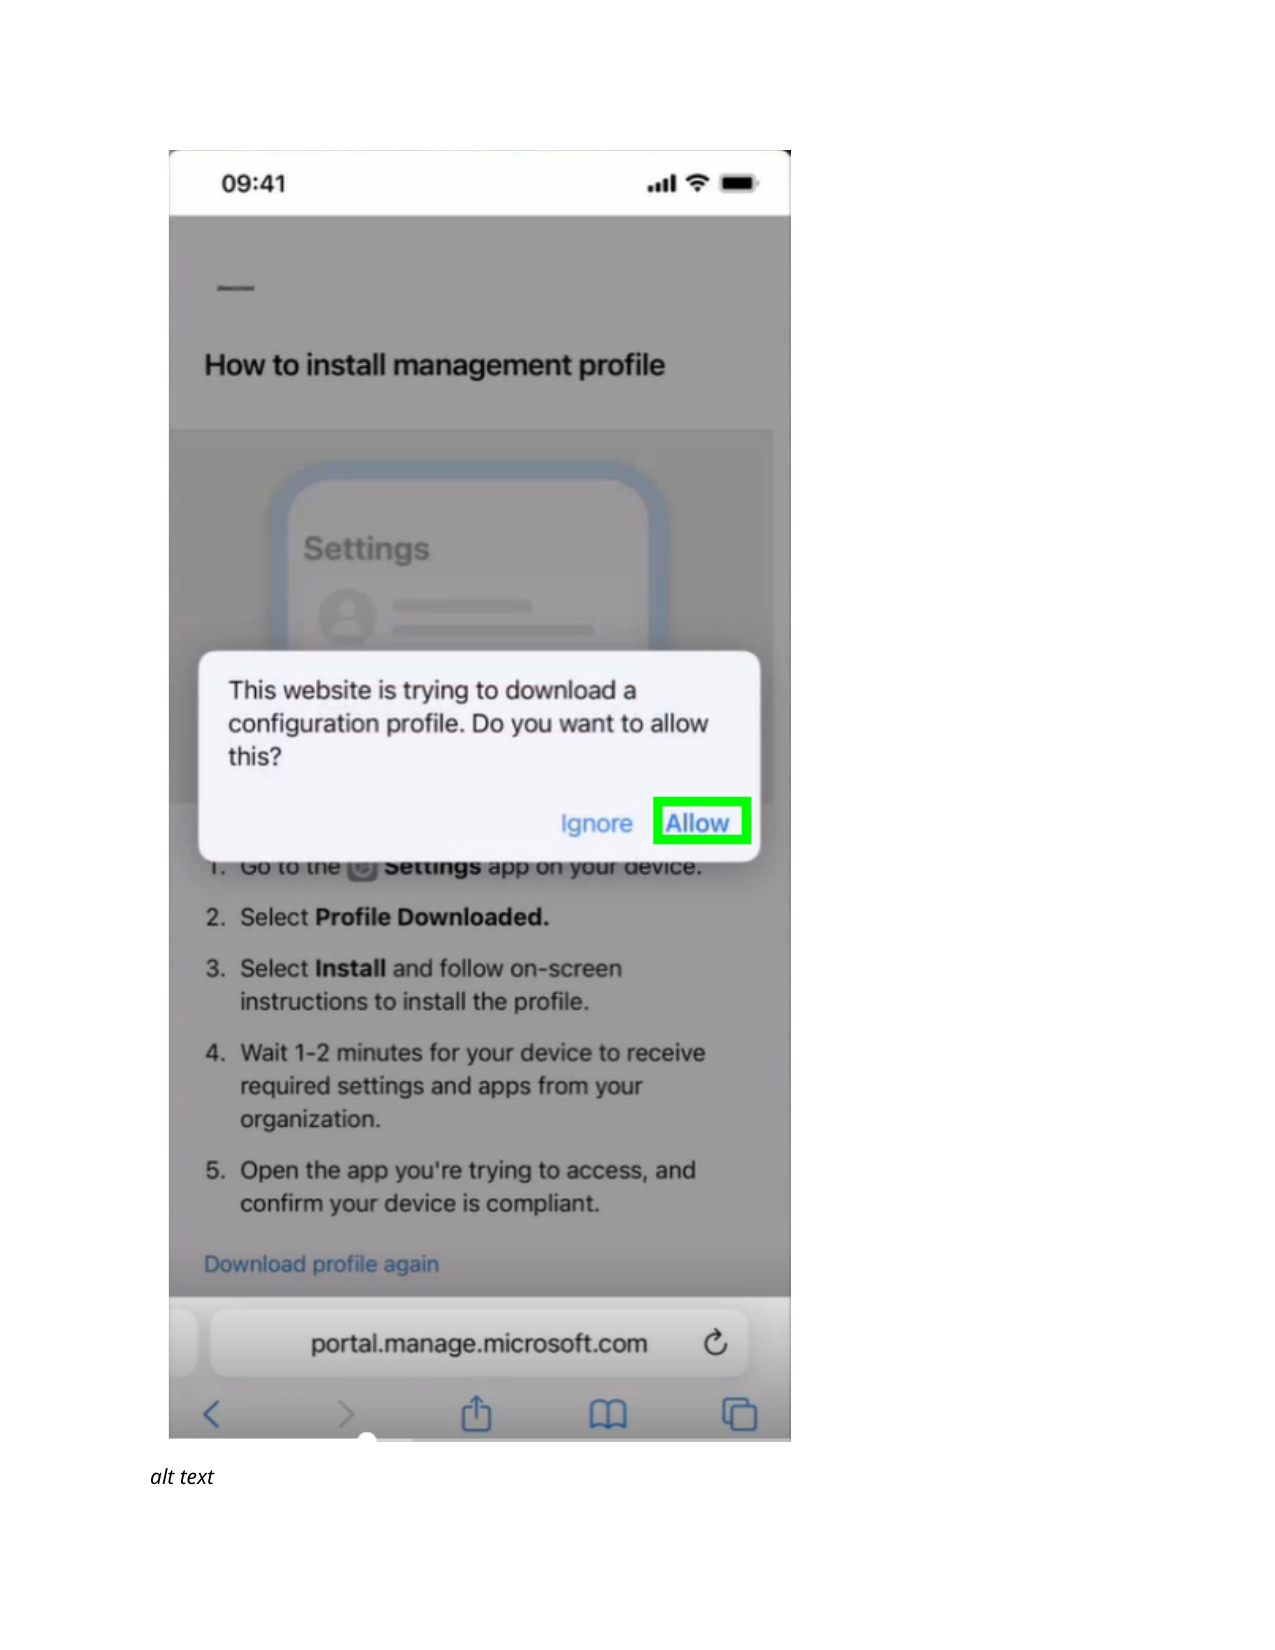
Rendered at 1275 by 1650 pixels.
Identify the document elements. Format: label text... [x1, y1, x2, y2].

picture [168, 150, 791, 1442]
text alt text [150, 1462, 1125, 1491]
